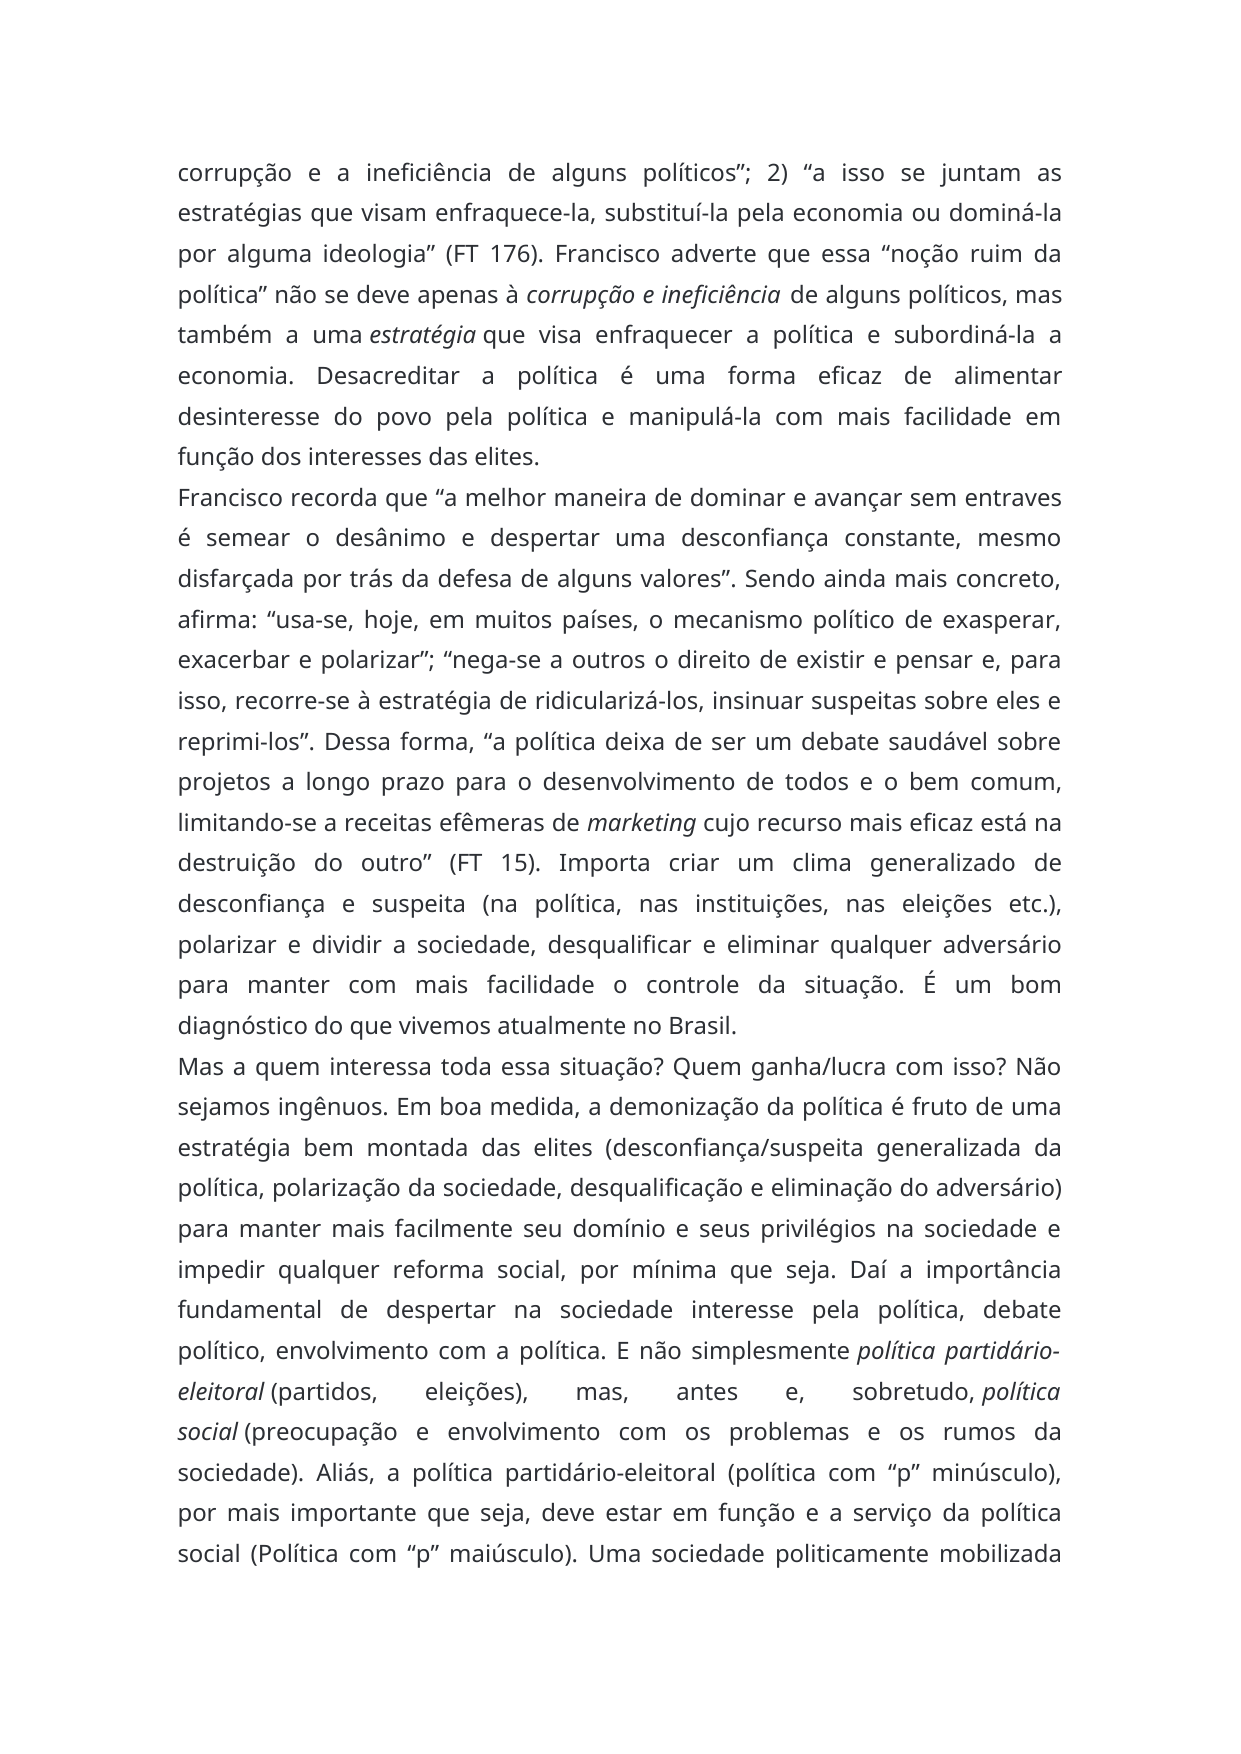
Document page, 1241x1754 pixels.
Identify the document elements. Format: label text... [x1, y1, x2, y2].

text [177, 1041, 1063, 1569]
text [177, 148, 1063, 473]
text Francisco recorda que “a melhor maneira de dominar e avançar sem entraves é semear o desânimo e despertar uma desconfiança constante, mesmo disfarçada por trás da defesa de alguns valores”. Sendo ainda mais concreto, afirma: “usa-se, hoje, em muitos países, o mecanismo político de exasperar, exacerbar e polarizar”; “nega-se a outros o direito de existir e pensar e, para isso, recorre-se à estratégia de ridicularizá-los, insinuar suspeitas sobre eles e reprimi-los”. Dessa forma, “a política deixa de ser um debate saudável sobre projetos a longo prazo para o desenvolvimento de todos e o bem comum, limitando-se a receitas efêmeras de marketing cujo recurso mais eficaz está na destruição do outro” (FT 15). Importa criar um clima generalizado de desconfiança e suspeita (na política, nas instituições, nas eleições etc.), polarizar e dividir a sociedade, desqualificar e eliminar qualquer adversário para manter com mais facilidade o controle da situação. É um bom diagnóstico do que vivemos atualmente no Brasil. [177, 473, 1063, 1041]
